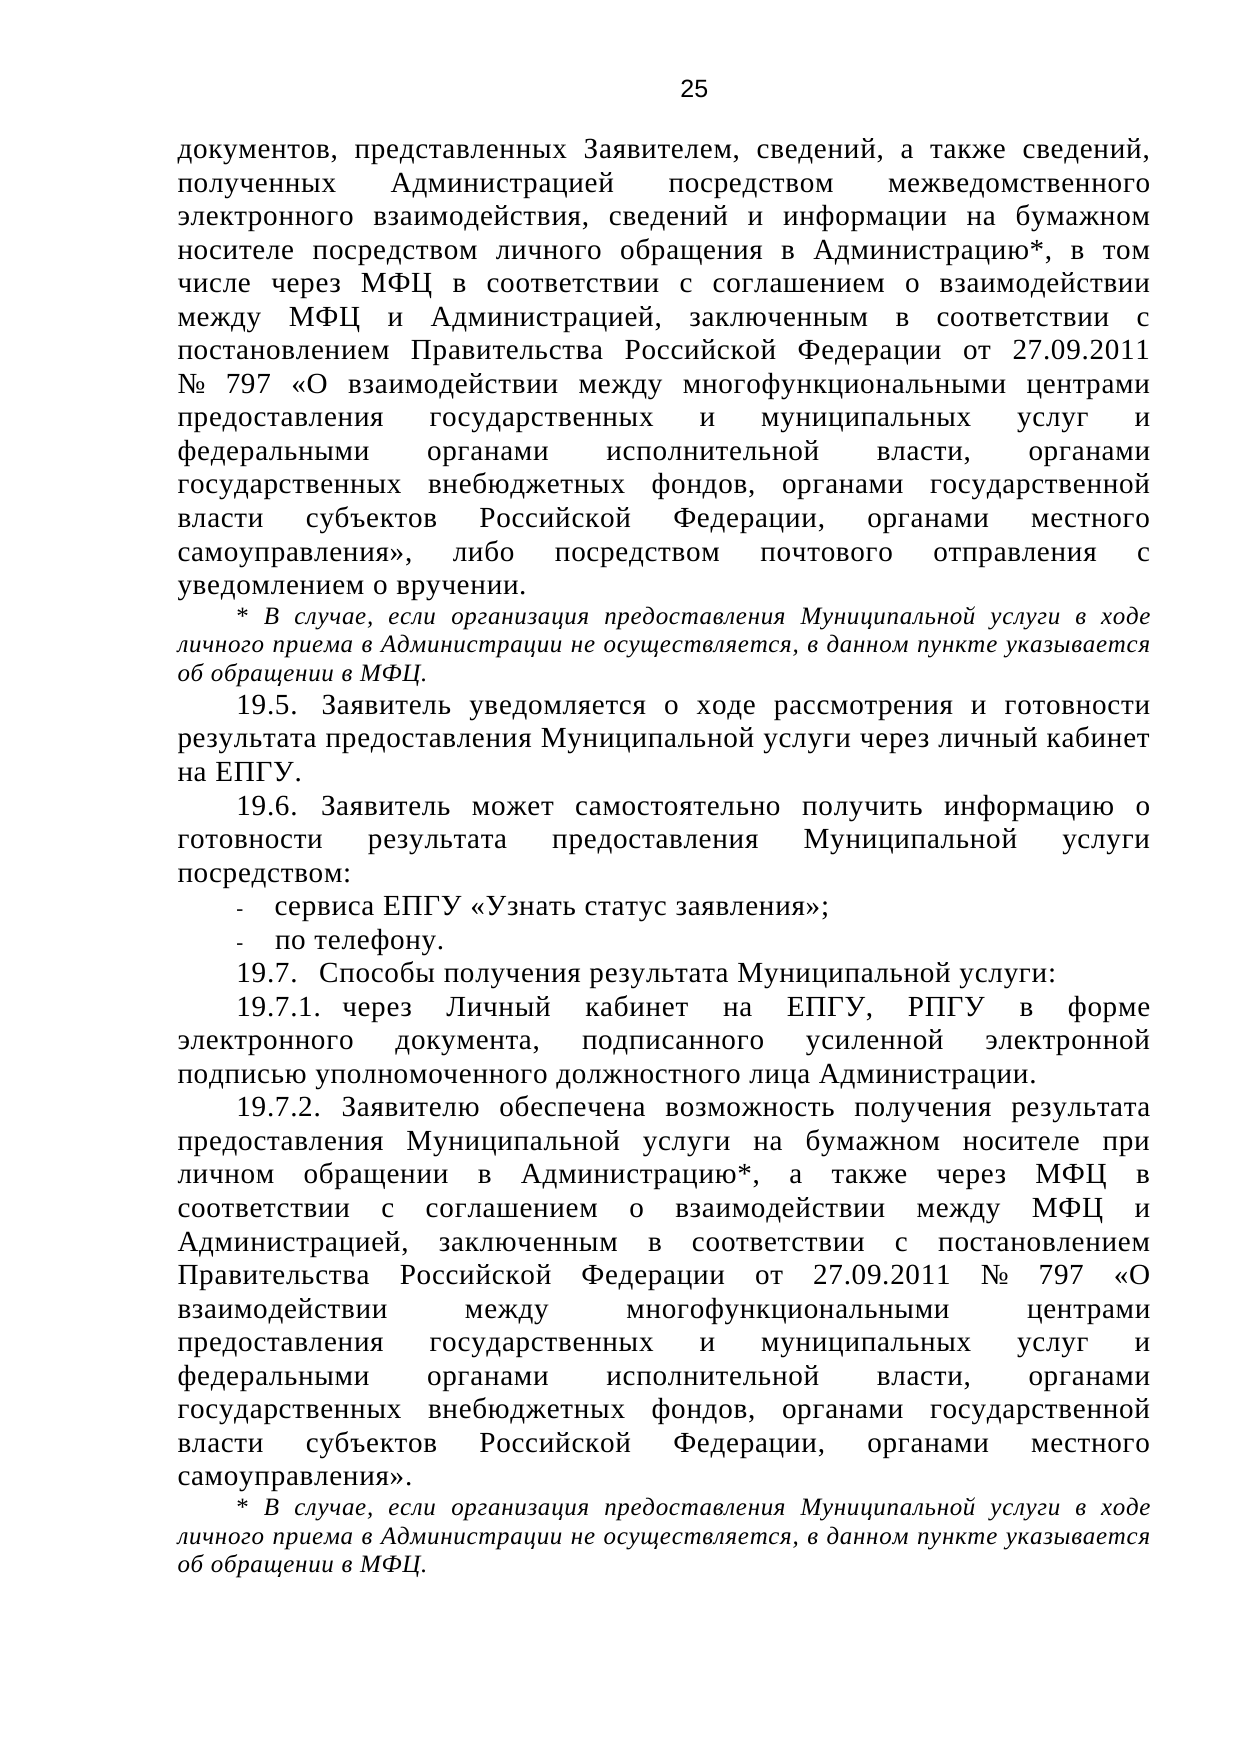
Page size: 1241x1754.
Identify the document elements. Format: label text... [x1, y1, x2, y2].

list Заявитель уведомляется о ходе рассмотрения и готовности результата предоставления Муниципальной услуги через личный кабинет на ЕПГУ. [177, 687, 1152, 788]
list по телефону. [177, 922, 1152, 955]
text * В случае, если организация предоставления Муниципальной услуги в ходе личного приема в Администрации не осуществляется, в данном пункте указывается об обращении в МФЦ. [177, 601, 1152, 687]
list Заявителю обеспечена возможность получения результата предоставления Муниципальной услуги на бумажном носителе при личном обращении в Администрацию*, а также через МФЦ в соответствии с соглашением о взаимодействии между МФЦ и Администрацией, заключенным в соответствии с постановлением Правительства Российской Федерации от 27.09.2011 № 797 «О взаимодействии между многофункциональными центрами предоставления государственных и муниципальных услуг и федеральными органами исполнительной власти, органами государственных внебюджетных фондов, органами государственной власти субъектов Российской Федерации, органами местного самоуправления». [177, 1089, 1152, 1492]
text * В случае, если организация предоставления Муниципальной услуги в ходе личного приема в Администрации не осуществляется, в данном пункте указывается об обращении в МФЦ. [177, 1492, 1152, 1578]
list Заявитель может самостоятельно получить информацию о готовности результата предоставления Муниципальной услуги посредством: [177, 788, 1152, 888]
list через Личный кабинет на ЕПГУ, РПГУ в форме электронного документа, подписанного усиленной электронной подписью уполномоченного должностного лица Администрации. [177, 989, 1152, 1089]
list Способы получения результата Муниципальной услуги: [177, 955, 1152, 989]
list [177, 131, 1152, 601]
list сервиса ЕПГУ «Узнать статус заявления»; [177, 888, 1152, 922]
